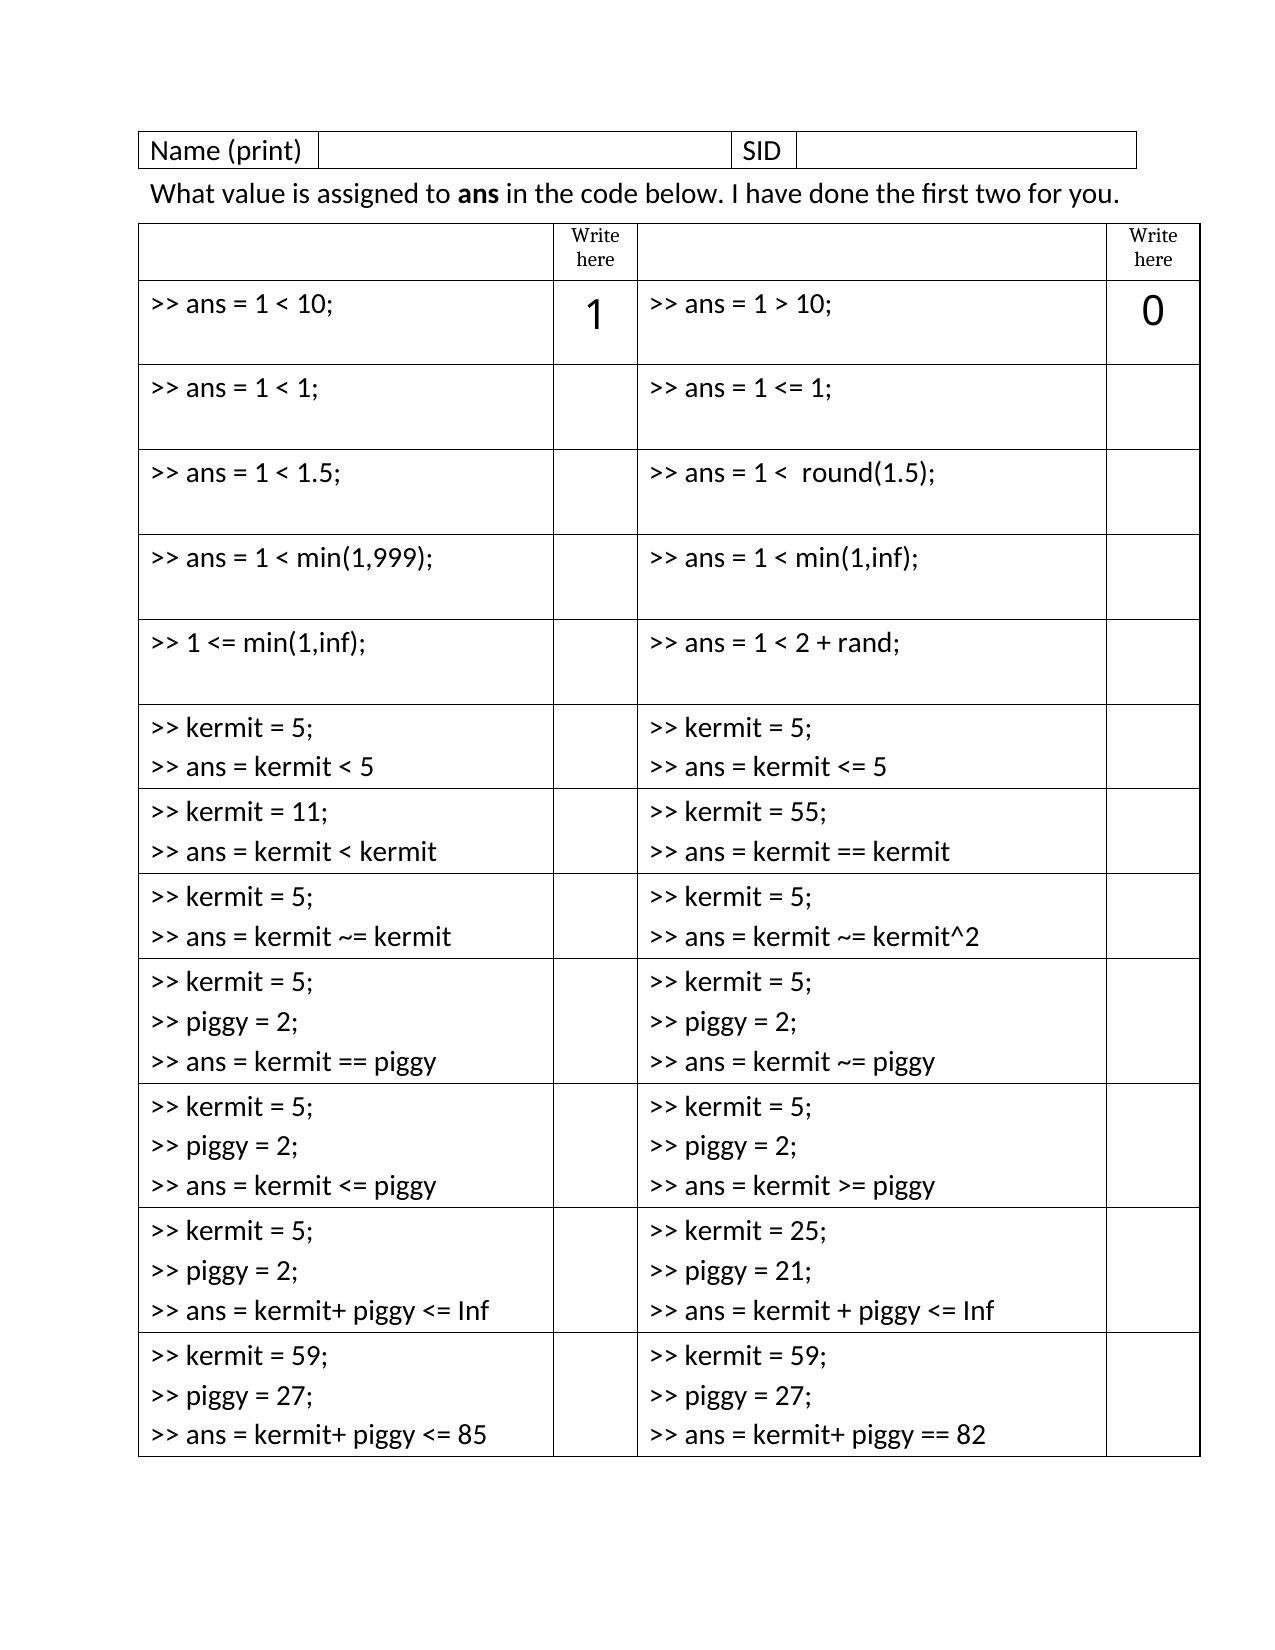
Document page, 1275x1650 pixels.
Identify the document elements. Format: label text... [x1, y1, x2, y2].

text What value is assigned to ans in the code below. I have done the first two for you. [150, 175, 1125, 211]
table_cell [1107, 789, 1199, 873]
table_cell [554, 365, 637, 449]
table_cell [1107, 535, 1199, 619]
table_cell >> kermit = 5; >> piggy = 2; >> ans = kermit == piggy [139, 959, 553, 1082]
table_cell [1107, 705, 1199, 788]
table_cell >> kermit = 59; >> piggy = 27; >> ans = kermit+ piggy == 82 [638, 1333, 1106, 1456]
table_header Write here [554, 224, 637, 279]
table_cell >> kermit = 5; >> piggy = 2; >> ans = kermit <= piggy [139, 1084, 553, 1207]
table_cell [1107, 874, 1199, 958]
table_cell [554, 1084, 637, 1207]
table_cell [797, 132, 1136, 168]
table_header Write here [1107, 224, 1199, 279]
table_cell Name (print) [139, 132, 318, 168]
table_cell >> kermit = 11; >> ans = kermit < kermit [139, 789, 553, 873]
table_cell >> kermit = 5; >> piggy = 2; >> ans = kermit ~= piggy [638, 959, 1106, 1082]
table_cell [319, 132, 731, 168]
table_cell >> 1 <= min(1,inf); [139, 620, 553, 703]
table_cell SID [732, 132, 796, 168]
table_cell [554, 789, 637, 873]
table_header [139, 224, 553, 279]
table_cell >> ans = 1 < 1.5; [139, 450, 553, 534]
table_cell >> ans = 1 < min(1,inf); [638, 535, 1106, 619]
table_cell [1107, 365, 1199, 449]
table_cell [1107, 1084, 1199, 1207]
table_cell [1107, 1333, 1199, 1456]
table_cell [554, 450, 637, 534]
table_cell >> ans = 1 < 1; [139, 365, 553, 449]
table_cell >> kermit = 5; >> piggy = 2; >> ans = kermit >= piggy [638, 1084, 1106, 1207]
table_cell [1107, 1208, 1199, 1332]
table_cell >> kermit = 5; >> ans = kermit < 5 [139, 705, 553, 788]
table_cell >> kermit = 5; >> piggy = 2; >> ans = kermit+ piggy <= Inf [139, 1208, 553, 1332]
table_cell >> ans = 1 < round(1.5); [638, 450, 1106, 534]
table_cell >> ans = 1 > 10; [638, 281, 1106, 364]
table_cell >> kermit = 5; >> ans = kermit ~= kermit [139, 874, 553, 958]
table_cell >> ans = 1 < 10; [139, 281, 553, 364]
table_cell [1107, 959, 1199, 1082]
table_cell [554, 535, 637, 619]
table_cell [554, 620, 637, 703]
table_cell [1107, 620, 1199, 703]
table_cell [554, 874, 637, 958]
table_header [638, 224, 1106, 279]
table_cell 1 [554, 281, 637, 364]
table_cell >> ans = 1 < 2 + rand; [638, 620, 1106, 703]
table_cell 0 [1107, 281, 1199, 364]
table_cell >> kermit = 25; >> piggy = 21; >> ans = kermit + piggy <= Inf [638, 1208, 1106, 1332]
table_cell >> kermit = 5; >> ans = kermit <= 5 [638, 705, 1106, 788]
table_cell >> ans = 1 <= 1; [638, 365, 1106, 449]
table_cell [554, 705, 637, 788]
table_cell [554, 1208, 637, 1332]
table_cell >> kermit = 5; >> ans = kermit ~= kermit^2 [638, 874, 1106, 958]
table_cell >> ans = 1 < min(1,999); [139, 535, 553, 619]
table_cell [554, 1333, 637, 1456]
table_cell [554, 959, 637, 1082]
table_cell >> kermit = 59; >> piggy = 27; >> ans = kermit+ piggy <= 85 [139, 1333, 553, 1456]
table_cell [1107, 450, 1199, 534]
table_cell >> kermit = 55; >> ans = kermit == kermit [638, 789, 1106, 873]
